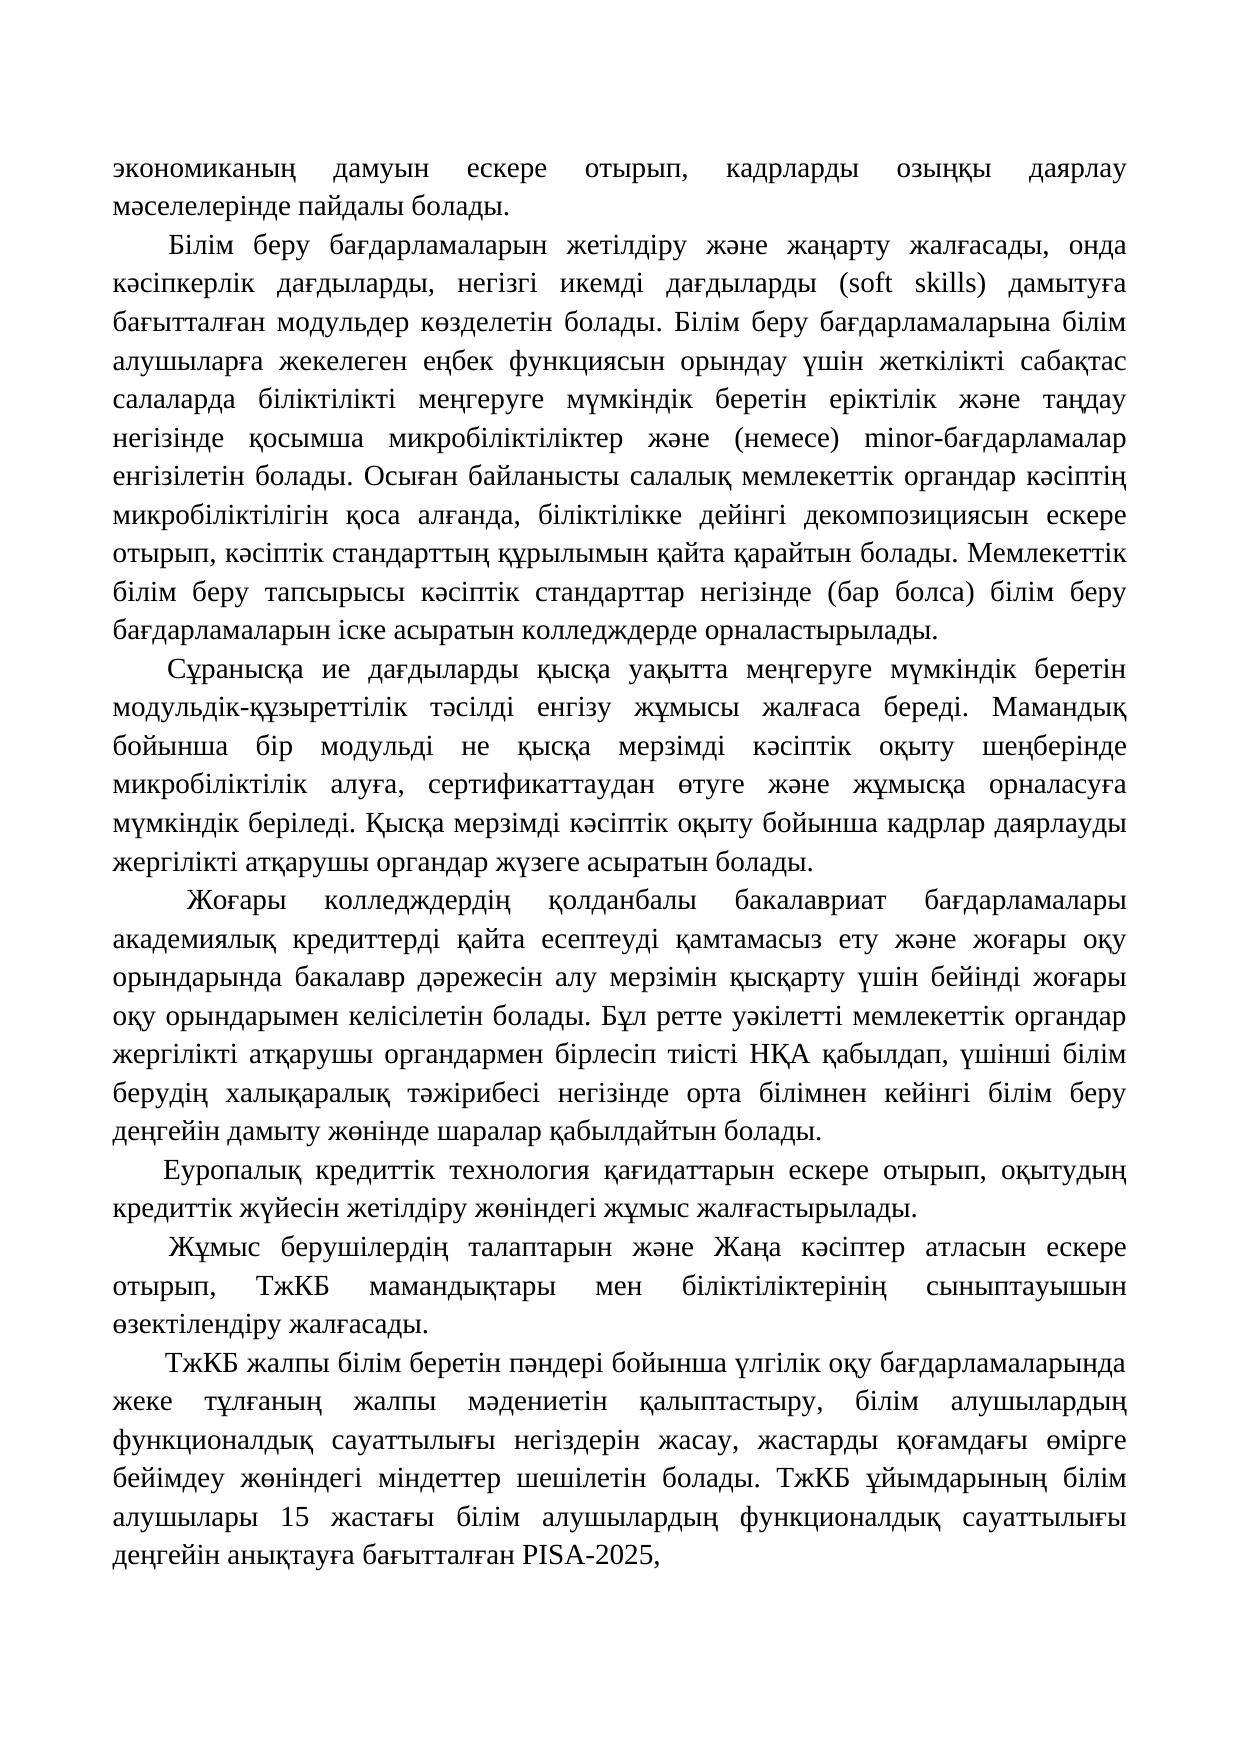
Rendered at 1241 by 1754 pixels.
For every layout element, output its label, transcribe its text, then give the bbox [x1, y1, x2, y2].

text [112, 150, 1128, 222]
text Жоғары колледждердің қолданбалы бакалавриат бағдарламалары академиялық кредиттерді қайта есептеуді қамтамасыз ету және жоғары оқу орындарында бакалавр дәрежесін алу мерзімін қысқарту үшін бейінді жоғары оқу орындарымен келісілетін болады. Бұл ретте уәкілетті мемлекеттік органдар жергілікті атқарушы органдармен бірлесіп тиісті НҚА қабылдап, үшінші білім берудің халықаралық тәжірибесі негізінде орта білімнен кейінгі білім беру деңгейін дамыту жөнінде шаралар қабылдайтын болады. [112, 882, 1128, 1147]
text Білім беру бағдарламаларын жетілдіру және жаңарту жалғасады, онда кәсіпкерлік дағдыларды, негізгі икемді дағдыларды (soft skills) дамытуға бағытталған модульдер көзделетін болады. Білім беру бағдарламаларына білім алушыларға жекелеген еңбек функциясын орындау үшін жеткілікті сабақтас салаларда біліктілікті меңгеруге мүмкіндік беретін еріктілік және таңдау негізінде қосымша микробіліктіліктер және (немесе) minor-бағдарламалар енгізілетін болады. Осыған байланысты салалық мемлекеттік органдар кәсіптің микробіліктілігін қоса алғанда, біліктілікке дейінгі декомпозициясын ескере отырып, кәсіптік стандарттың құрылымын қайта қарайтын болады. Мемлекеттік білім беру тапсырысы кәсіптік стандарттар негізінде (бар болса) білім беру бағдарламаларын іске асыратын колледждерде орналастырылады. [112, 227, 1128, 646]
text Сұранысқа ие дағдыларды қысқа уақытта меңгеруге мүмкіндік беретін модульдік-құзыреттілік тәсілді енгізу жұмысы жалғаса береді. Мамандық бойынша бір модульді не қысқа мерзімді кәсіптік оқыту шеңберінде микробіліктілік алуға, сертификаттаудан өтуге және жұмысқа орналасуға мүмкіндік беріледі. Қысқа мерзімді кәсіптік оқыту бойынша кадрлар даярлауды жергілікті атқарушы органдар жүзеге асыратын болады. [112, 651, 1128, 877]
text Жұмыс берушілердің талаптарын және Жаңа кәсіптер атласын ескере отырып, ТжКБ мамандықтары мен біліктіліктерінің сыныптауышын өзектілендіру жалғасады. [112, 1229, 1128, 1340]
text ТжКБ жалпы білім беретін пәндері бойынша үлгілік оқу бағдарламаларында жеке тұлғаның жалпы мәдениетін қалыптастыру, білім алушылардың функционалдық сауаттылығы негіздерін жасау, жастарды қоғамдағы өмірге бейімдеу жөніндегі міндеттер шешілетін болады. ТжКБ ұйымдарының білім алушылары 15 жастағы білім алушылардың функционалдық сауаттылығы деңгейін анықтауға бағытталған PISA-2025, [112, 1345, 1128, 1571]
text Еуропалық кредиттік технология қағидаттарын ескере отырып, оқытудың кредиттік жүйесін жетілдіру жөніндегі жұмыс жалғастырылады. [112, 1152, 1128, 1224]
